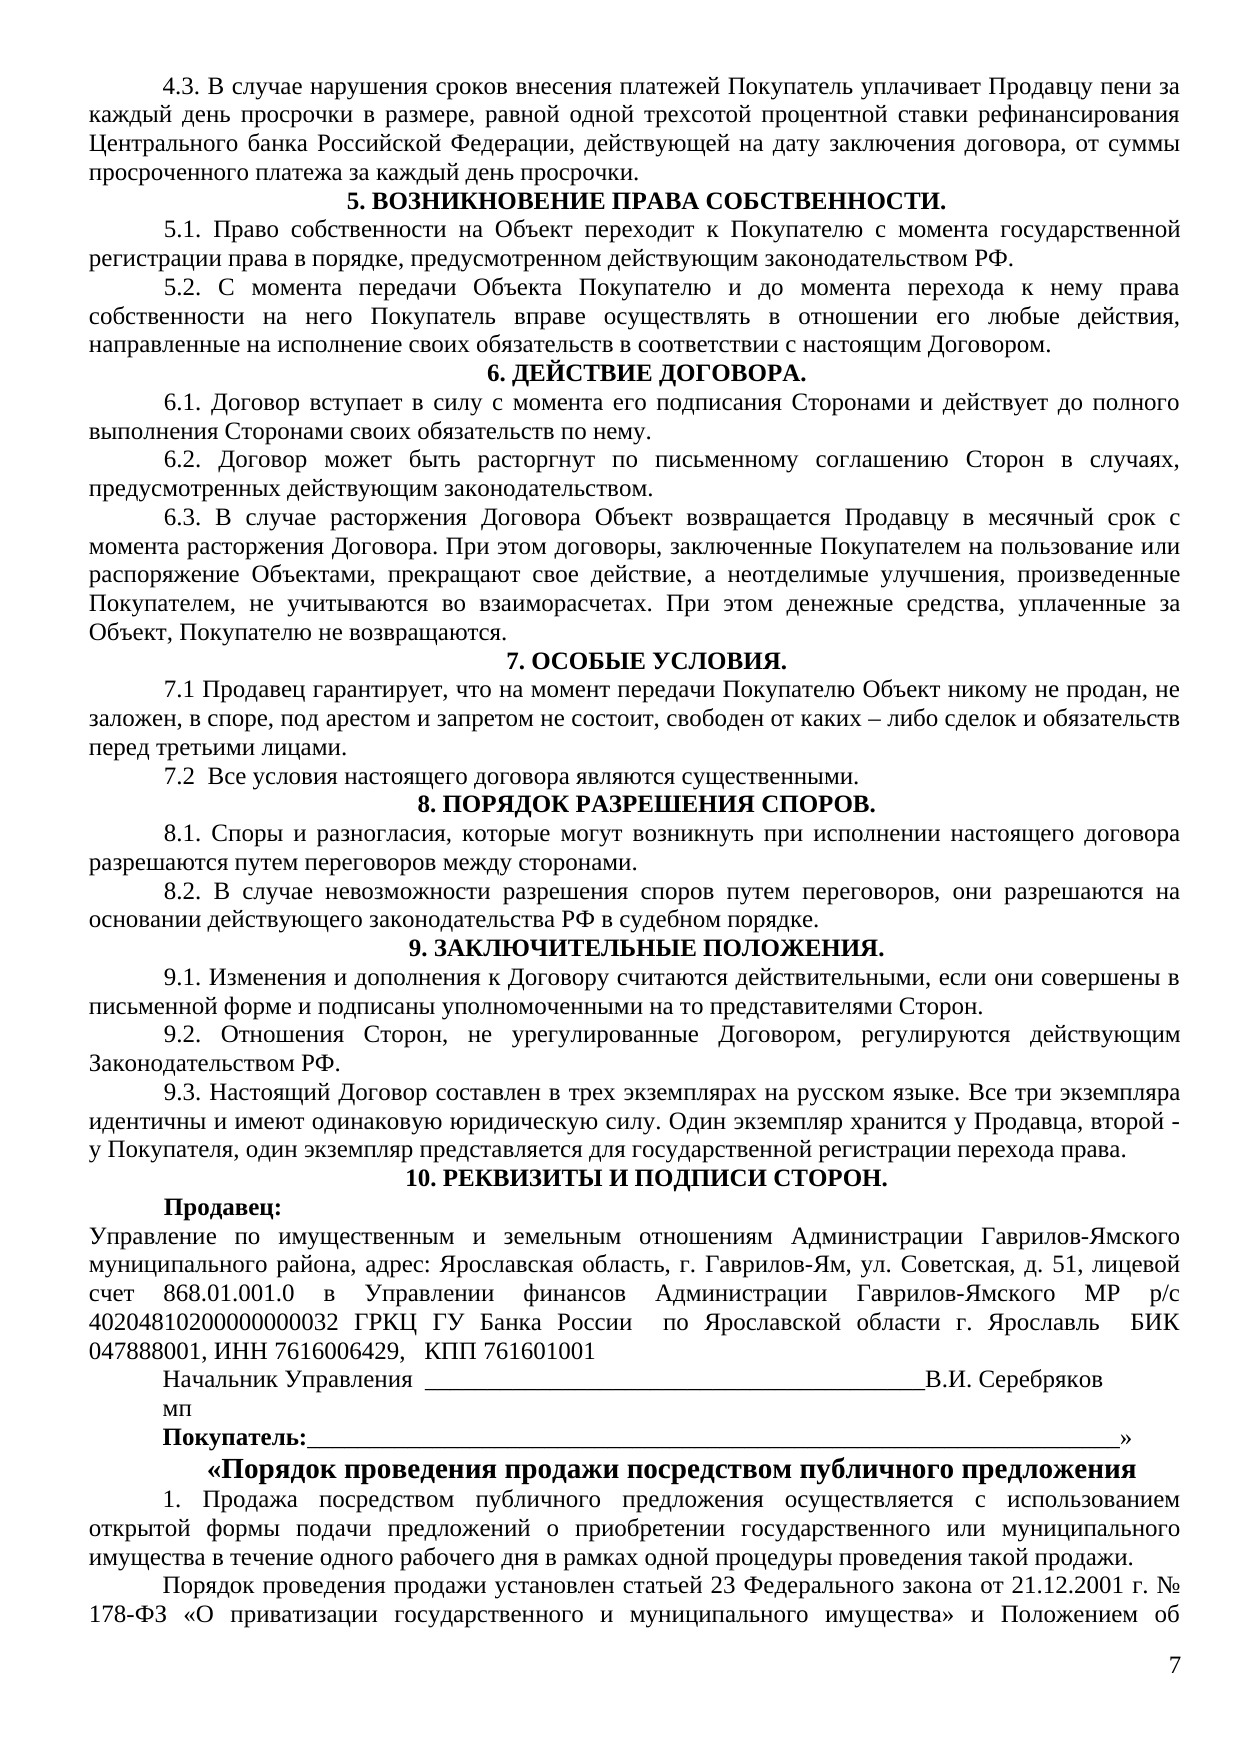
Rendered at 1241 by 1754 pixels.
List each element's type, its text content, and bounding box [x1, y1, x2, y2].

text 5.1. Право собственности на Объект переходит к Покупателю с момента государственной регистрации права в порядке, предусмотренном действующим законодательством РФ. [89, 214, 1181, 272]
text 7.1 Продавец гарантирует, что на момент передачи Покупателю Объект никому не продан, не заложен, в споре, под арестом и запретом не состоит, свободен от каких – либо сделок и обязательств перед третьими лицами. [89, 674, 1181, 761]
text «Порядок проведения продажи посредством публичного предложения [89, 1451, 1181, 1484]
text Начальник Управления ________________________________________В.И. Серебряков [89, 1364, 1181, 1393]
text 4.3. В случае нарушения сроков внесения платежей Покупатель уплачивает Продавцу пени за каждый день просрочки в размере, равной одной трехсотой процентной ставки рефинансирования Центрального банка Российской Федерации, действующей на дату заключения договора, от суммы просроченного платежа за каждый день просрочки. [89, 71, 1181, 186]
text Продавец: [89, 1192, 1181, 1221]
text мп [89, 1393, 1181, 1422]
text 9.2. Отношения Сторон, не урегулированные Договором, регулируются действующим Законодательством РФ. [89, 1019, 1181, 1077]
text Управление по имущественным и земельным отношениям Администрации Гаврилов-Ямского муниципального района, адрес: Ярославская область, г. Гаврилов-Ям, ул. Советская, д. 51, лицевой счет 868.01.001.0 в Управлении финансов Администрации Гаврилов-Ямского МР р/с 40204810200000000032 ГРКЦ ГУ Банка России по Ярославской области г. Ярославль БИК 047888001, ИНН 7616006429, КПП 761601001 [89, 1221, 1181, 1364]
text 6.3. В случае расторжения Договора Объект возвращается Продавцу в месячный срок с момента расторжения Договора. При этом договоры, заключенные Покупателем на пользование или распоряжение Объектами, прекращают свое действие, а неотделимые улучшения, произведенные Покупателем, не учитываются во взаиморасчетах. При этом денежные средства, уплаченные за Объект, Покупателю не возвращаются. [89, 502, 1181, 646]
text 9.3. Настоящий Договор составлен в трех экземплярах на русском языке. Все три экземпляра идентичны и имеют одинаковую юридическую силу. Один экземпляр хранится у Продавца, второй - у Покупателя, один экземпляр представляется для государственной регистрации перехода права. [89, 1077, 1181, 1163]
text 9. ЗАКЛЮЧИТЕЛЬНЫЕ ПОЛОЖЕНИЯ. [89, 933, 1181, 962]
text 6.2. Договор может быть расторгнут по письменному соглашению Сторон в случаях, предусмотренных действующим законодательством. [89, 444, 1181, 502]
text 5.2. С момента передачи Объекта Покупателю и до момента перехода к нему права собственности на него Покупатель вправе осуществлять в отношении его любые действия, направленные на исполнение своих обязательств в соответствии с настоящим Договором. [89, 272, 1181, 358]
text Покупатель:_________________________________________________________________» [89, 1422, 1181, 1451]
text 5. ВОЗНИКНОВЕНИЕ ПРАВА СОБСТВЕННОСТИ. [89, 186, 1181, 214]
text 8.2. В случае невозможности разрешения споров путем переговоров, они разрешаются на основании действующего законодательства РФ в судебном порядке. [89, 876, 1181, 933]
text 7. ОСОБЫЕ УСЛОВИЯ. [89, 646, 1181, 674]
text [89, 1571, 1181, 1628]
text 7.2 Все условия настоящего договора являются существенными. [89, 761, 1181, 789]
text 10. РЕКВИЗИТЫ И ПОДПИСИ СТОРОН. [89, 1163, 1181, 1192]
text 6.1. Договор вступает в силу с момента его подписания Сторонами и действует до полного выполнения Сторонами своих обязательств по нему. [89, 387, 1181, 444]
text 8.1. Споры и разногласия, которые могут возникнуть при исполнении настоящего договора разрешаются путем переговоров между сторонами. [89, 818, 1181, 876]
text 8. ПОРЯДОК РАЗРЕШЕНИЯ СПОРОВ. [89, 789, 1181, 818]
text 1. Продажа посредством публичного предложения осуществляется с использованием открытой формы подачи предложений о приобретении государственного или муниципального имущества в течение одного рабочего дня в рамках одной процедуры проведения такой продажи. [89, 1484, 1181, 1571]
text 9.1. Изменения и дополнения к Договору считаются действительными, если они совершены в письменной форме и подписаны уполномоченными на то представителями Сторон. [89, 962, 1181, 1019]
text 6. ДЕЙСТВИЕ ДОГОВОРА. [89, 358, 1181, 387]
